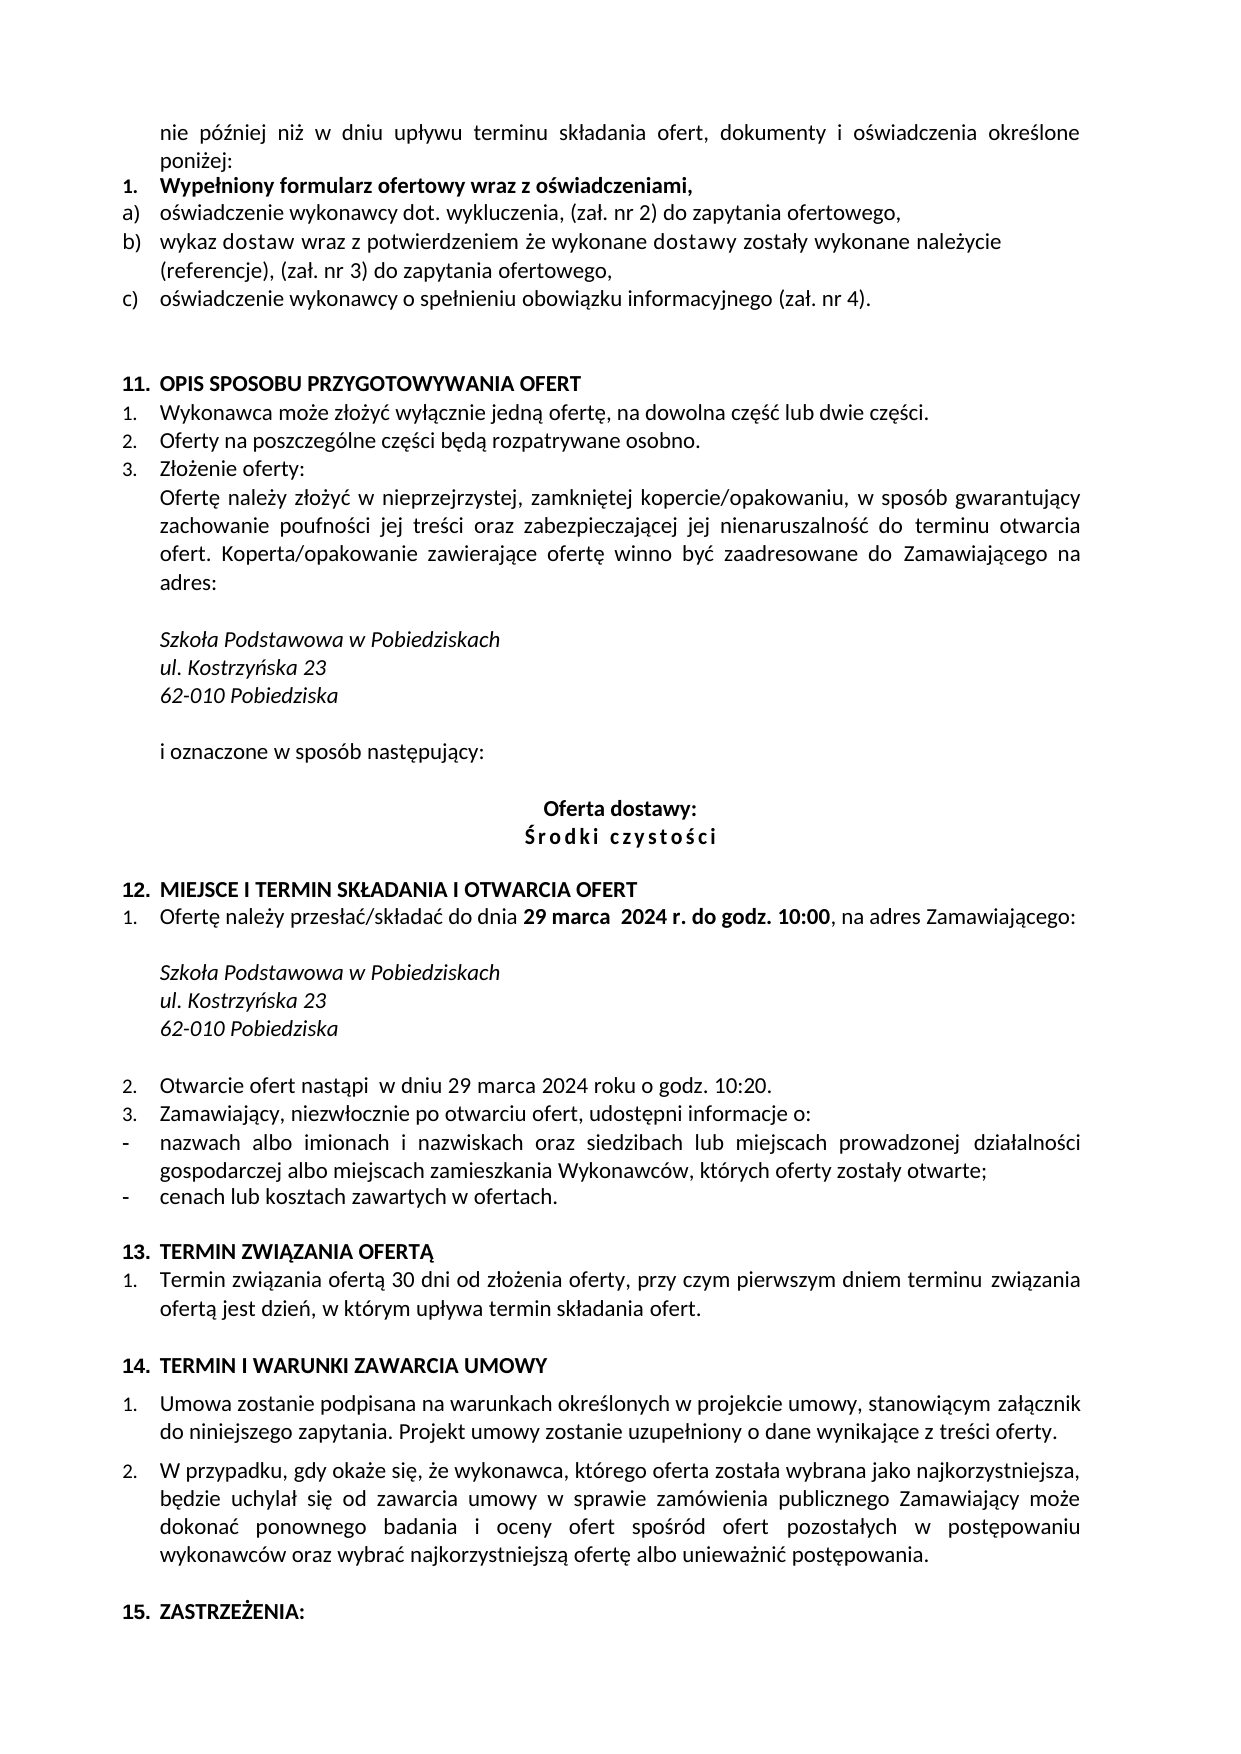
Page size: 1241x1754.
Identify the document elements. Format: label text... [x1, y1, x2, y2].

subtitle MIEJSCE I TERMIN SKŁADANIA I OTWARCIA OFERT [122, 878, 1081, 902]
text Oferta dostawy: [159, 794, 1081, 822]
subtitle TERMIN I WARUNKI ZAWARCIA UMOWY [122, 1351, 1081, 1379]
list Wykonawca może złożyć wyłącznie jedną ofertę, na dowolna część lub dwie części. [122, 398, 1081, 426]
list Otwarcie ofert nastąpi w dniu 29 marca 2024 roku o godz. 10:20. [122, 1071, 1081, 1099]
list wykaz dostaw wraz z potwierdzeniem że wykonane dostawy zostały wykonane należycie (referencje), (zał. nr 3) do zapytania ofertowego, [122, 227, 1081, 284]
list Złożenie oferty: [122, 454, 1081, 482]
list cenach lub kosztach zawartych w ofertach. [122, 1184, 1081, 1209]
text 62-010 Pobiedziska [159, 681, 1081, 709]
text ul. Kostrzyńska 23 [159, 986, 1081, 1014]
list W przypadku, gdy okaże się, że wykonawca, którego oferta została wybrana jako najkorzystniejsza, będzie uchylał się od zawarcia umowy w sprawie zamówienia publicznego Zamawiający może dokonać ponownego badania i oceny ofert spośród ofert pozostałych w postępowaniu wykonawców oraz wybrać najkorzystniejszą ofertę albo unieważnić postępowania. [122, 1456, 1081, 1568]
list Oferty na poszczególne części będą rozpatrywane osobno. [122, 426, 1081, 454]
list Termin związania ofertą 30 dni od złożenia oferty, przy czym pierwszym dniem terminu związania ofertą jest dzień, w którym upływa termin składania ofert. [122, 1266, 1081, 1322]
text Środki czystości [159, 822, 1081, 850]
text Ofertę należy złożyć w nieprzejrzystej, zamkniętej kopercie/opakowaniu, w sposób gwarantujący zachowanie poufności jej treści oraz zabezpieczającej jej nienaruszalność do terminu otwarcia ofert. Koperta/opakowanie zawierające ofertę winno być zaadresowane do Zamawiającego na adres: [159, 483, 1081, 596]
list Umowa zostanie podpisana na warunkach określonych w projekcie umowy, stanowiącym załącznik do niniejszego zapytania. Projekt umowy zostanie uzupełniony o dane wynikające z treści oferty. [122, 1389, 1081, 1446]
text i oznaczone w sposób następujący: [159, 737, 1081, 765]
text Szkoła Podstawowa w Pobiedziskach [159, 958, 1081, 986]
text ul. Kostrzyńska 23 [159, 653, 1081, 681]
subtitle TERMIN ZWIĄZANIA OFERTĄ [122, 1237, 1081, 1265]
list nazwach albo imionach i nazwiskach oraz siedzibach lub miejscach prowadzonej działalności gospodarczej albo miejscach zamieszkania Wykonawców, których oferty zostały otwarte; [122, 1128, 1081, 1184]
subtitle OPIS SPOSOBU PRZYGOTOWYWANIA OFERT [122, 369, 1081, 397]
list Ofertę należy przesłać/składać do dnia 29 marca 2024 r. do godz. 10:00, na adres Zamawiającego: [122, 902, 1081, 930]
subtitle Wypełniony formularz ofertowy wraz z oświadczeniami, [122, 174, 1081, 198]
list oświadczenie wykonawcy o spełnieniu obowiązku informacyjnego (zał. nr 4). [122, 284, 1081, 313]
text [159, 118, 1081, 174]
text 62-010 Pobiedziska [159, 1014, 1081, 1042]
text Szkoła Podstawowa w Pobiedziskach [159, 625, 1081, 653]
list Zamawiający, niezwłocznie po otwarciu ofert, udostępni informacje o: [122, 1099, 1081, 1128]
list oświadczenie wykonawcy dot. wykluczenia, (zał. nr 2) do zapytania ofertowego, [122, 198, 1081, 227]
subtitle ZASTRZEŻENIA: [122, 1597, 1081, 1626]
